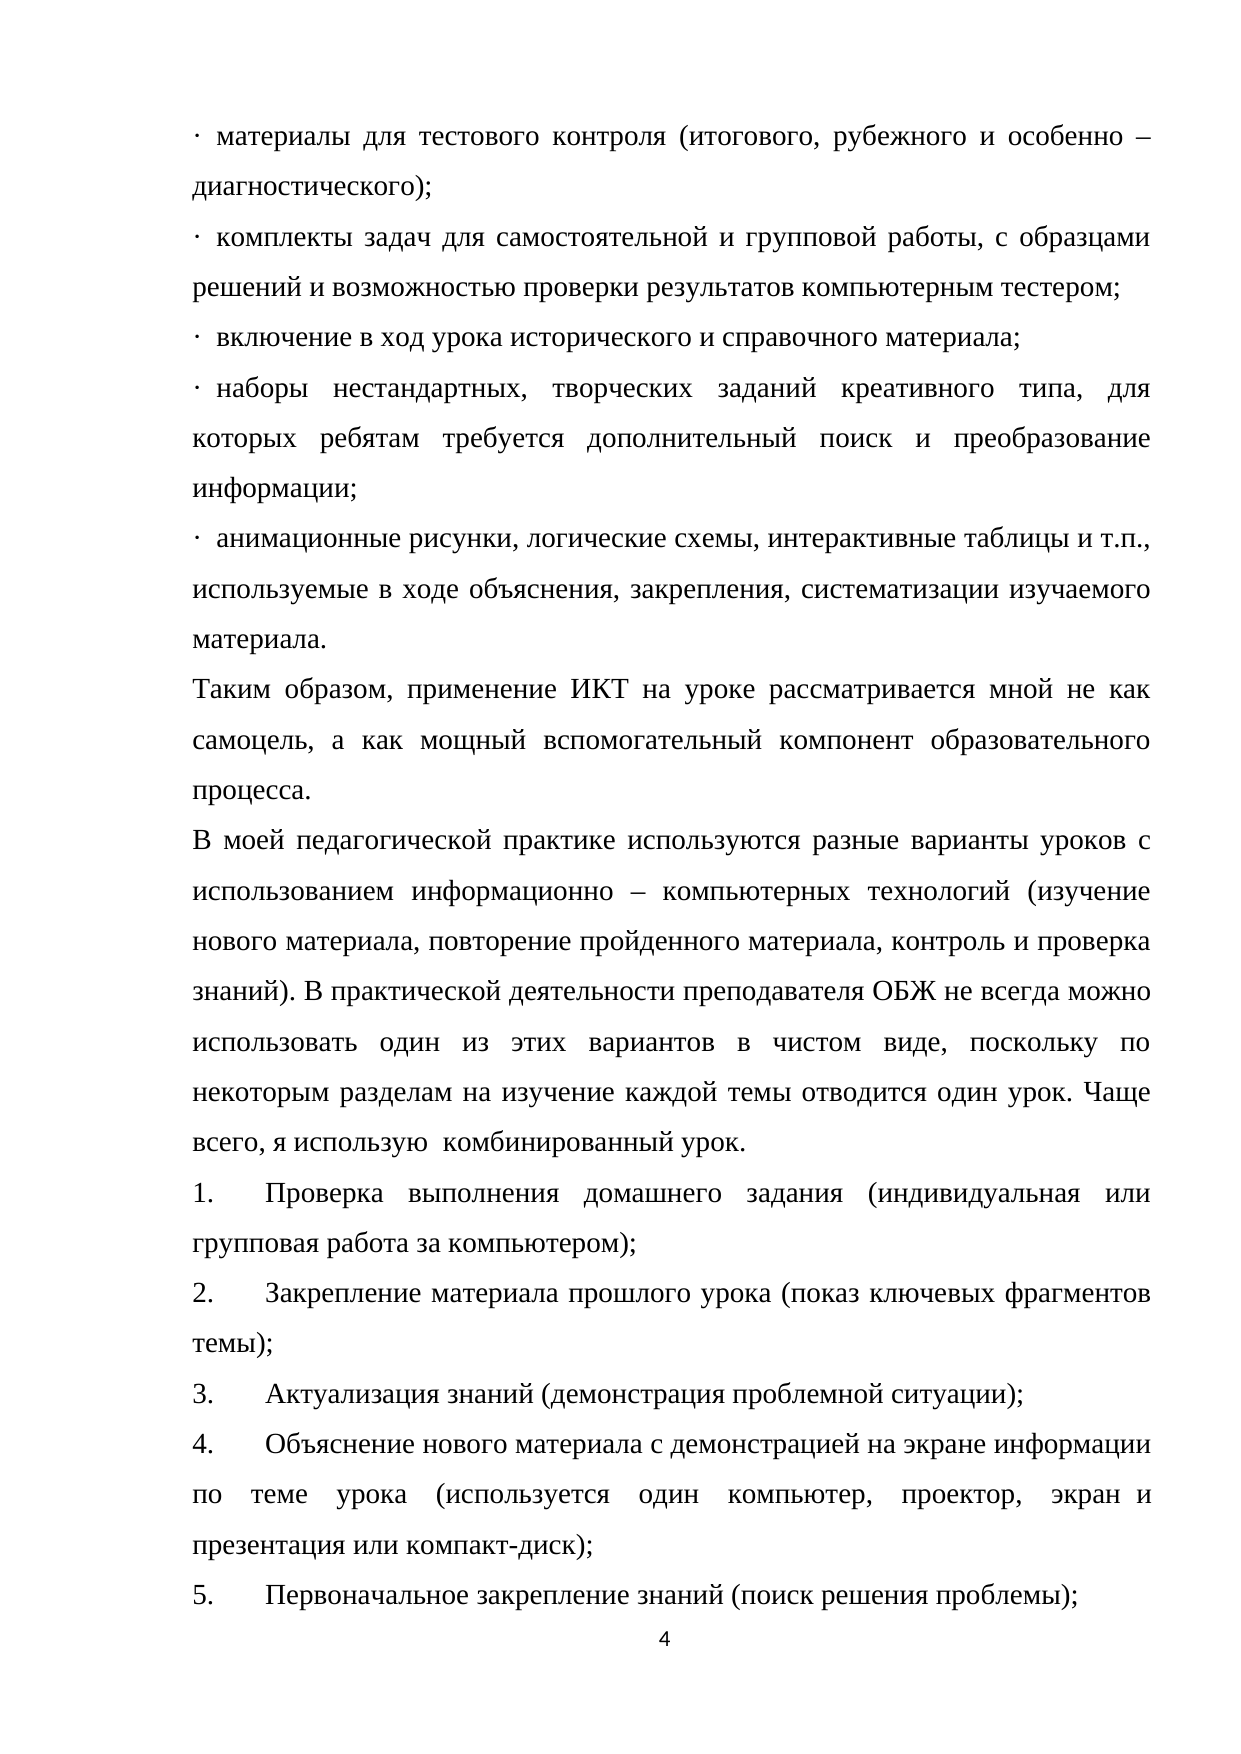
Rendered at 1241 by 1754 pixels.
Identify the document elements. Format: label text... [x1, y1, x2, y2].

text Таким образом, применение ИКТ на уроке рассматривается мной не как самоцель, а как мощный вспомогательный компонент образовательного процесса. [192, 672, 1152, 806]
text · наборы нестандартных, творческих заданий креативного типа, для которых ребятам требуется дополнительный поиск и преобразование информации; [192, 370, 1152, 504]
text · включение в ход урока исторического и справочного материала; [192, 319, 1152, 353]
text · материалы для тестового контроля (итогового, рубежного и особенно – диагностического); [192, 118, 1152, 202]
text 1. Проверка выполнения домашнего задания (индивидуальная или групповая работа за компьютером); [192, 1175, 1152, 1258]
text 3. Актуализация знаний (демонстрация проблемной ситуации); [192, 1376, 1152, 1409]
text 4. Объяснение нового материала с демонстрацией на экране информации по теме урока (используется один компьютер, проектор, экран и презентация или компакт-диск); [192, 1426, 1152, 1560]
text В моей педагогической практике используются разные варианты уроков с использованием информационно – компьютерных технологий (изучение нового материала, повторение пройденного материала, контроль и проверка знаний). В практической деятельности преподавателя ОБЖ не всегда можно использовать один из этих вариантов в чистом виде, поскольку по некоторым разделам на изучение каждой темы отводится один урок. Чаще всего, я использую комбинированный урок. [192, 822, 1152, 1158]
text 5. Первоначальное закрепление знаний (поиск решения проблемы); [192, 1577, 1152, 1611]
text · анимационные рисунки, логические схемы, интерактивные таблицы и т.п., используемые в ходе объяснения, закрепления, систематизации изучаемого материала. [192, 521, 1152, 655]
text 2. Закрепление материала прошлого урока (показ ключевых фрагментов темы); [192, 1275, 1152, 1359]
text · комплекты задач для самостоятельной и групповой работы, с образцами решений и возможностью проверки результатов компьютерным тестером; [192, 219, 1152, 303]
